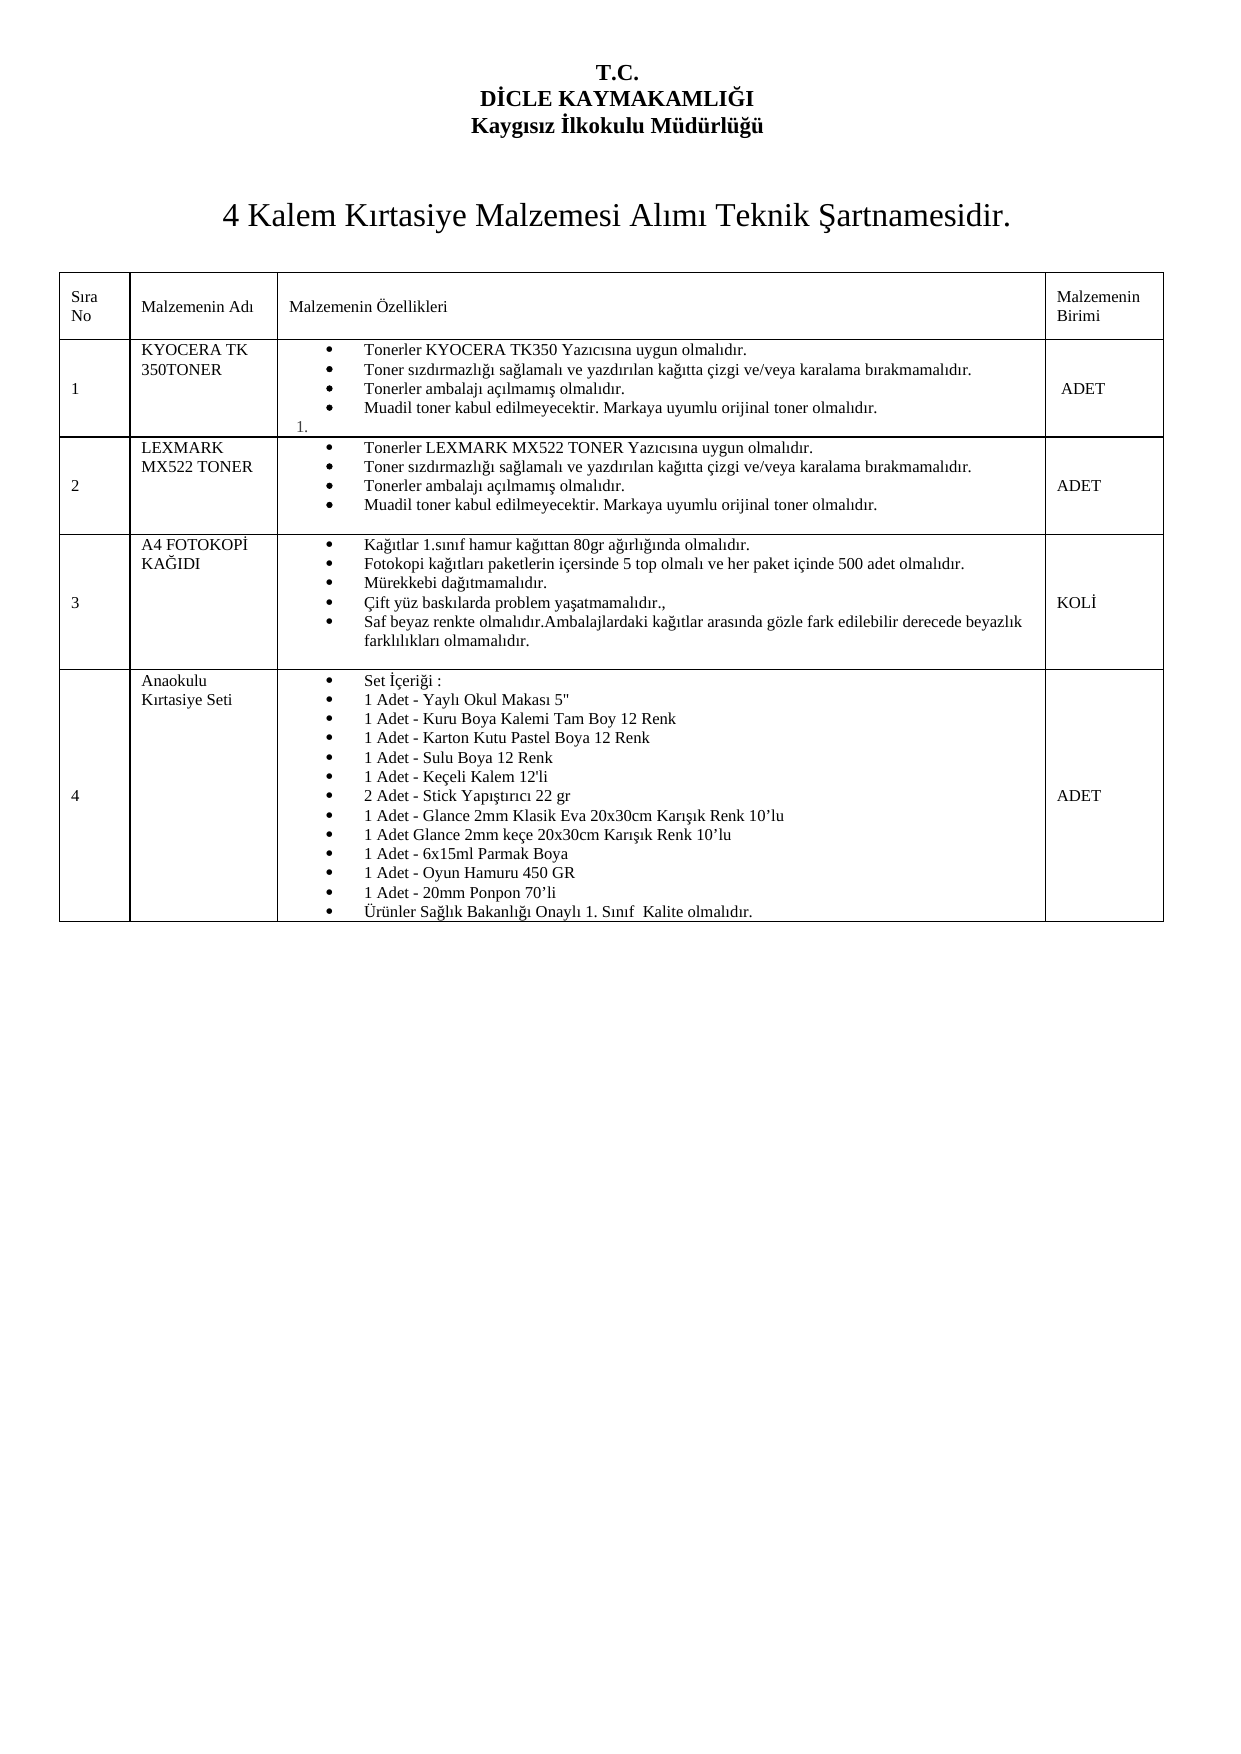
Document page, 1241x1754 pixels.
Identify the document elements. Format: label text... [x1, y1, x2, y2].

table_cell ADET [1046, 340, 1163, 436]
text Kaygısız İlkokulu Müdürlüğü [71, 112, 1163, 138]
table_header Malzemenin Birimi [1046, 273, 1163, 339]
table_cell ADET [1046, 438, 1163, 534]
table_cell 3 [60, 535, 129, 669]
text DİCLE KAYMAKAMLIĞI [71, 85, 1163, 112]
table_cell KOLİ [1046, 535, 1163, 669]
table_header Sıra No [60, 273, 129, 339]
table_cell Tonerler LEXMARK MX522 TONER Yazıcısına uygun olmalıdır. Toner sızdırmazlığı sağlamalı ve yazdırılan kağıtta çizgi ve/veya karalama bırakmamalıdır. Tonerler ambalajı açılmamış olmalıdır. Muadil toner kabul edilmeyecektir. Markaya uyumlu orijinal toner olmalıdır. [278, 438, 1045, 534]
table_cell 2 [60, 438, 129, 534]
table_cell Kağıtlar 1.sınıf hamur kağıttan 80gr ağırlığında olmalıdır. Fotokopi kağıtları paketlerin içersinde 5 top olmalı ve her paket içinde 500 adet olmalıdır. Mürekkebi dağıtmamalıdır. Çift yüz baskılarda problem yaşatmamalıdır., Saf beyaz renkte olmalıdır.Ambalajlardaki kağıtlar arasında gözle fark edilebilir derecede beyazlık farklılıkları olmamalıdır. [278, 535, 1045, 669]
table_cell Set İçeriği : 1 Adet - Yaylı Okul Makası 5'' 1 Adet - Kuru Boya Kalemi Tam Boy 12 Renk 1 Adet - Karton Kutu Pastel Boya 12 Renk 1 Adet - Sulu Boya 12 Renk 1 Adet - Keçeli Kalem 12'li 2 Adet - Stick Yapıştırıcı 22 gr 1 Adet - Glance 2mm Klasik Eva 20x30cm Karışık Renk 10’lu 1 Adet Glance 2mm keçe 20x30cm Karışık Renk 10’lu 1 Adet - 6x15ml Parmak Boya 1 Adet - Oyun Hamuru 450 GR 1 Adet - 20mm Ponpon 70’li Ürünler Sağlık Bakanlığı Onaylı 1. Sınıf Kalite olmalıdır. [278, 670, 1045, 921]
table_cell Anaokulu Kırtasiye Seti [131, 670, 277, 921]
table_cell 1 [60, 340, 129, 436]
table_cell 4 [60, 670, 129, 921]
table_cell Tonerler KYOCERA TK350 Yazıcısına uygun olmalıdır. Toner sızdırmazlığı sağlamalı ve yazdırılan kağıtta çizgi ve/veya karalama bırakmamalıdır. Tonerler ambalajı açılmamış olmalıdır. Muadil toner kabul edilmeyecektir. Markaya uyumlu orijinal toner olmalıdır. [278, 340, 1045, 436]
table_cell LEXMARK MX522 TONER [131, 438, 277, 534]
text T.C. [71, 59, 1163, 85]
table_cell KYOCERA TK 350TONER [131, 340, 277, 436]
table_header Malzemenin Özellikleri [278, 273, 1045, 339]
table_cell ADET [1046, 670, 1163, 921]
text 4 Kalem Kırtasiye Malzemesi Alımı Teknik Şartnamesidir. [71, 196, 1163, 234]
table_header Malzemenin Adı [131, 273, 277, 339]
table_cell A4 FOTOKOPİ KAĞIDI [131, 535, 277, 669]
